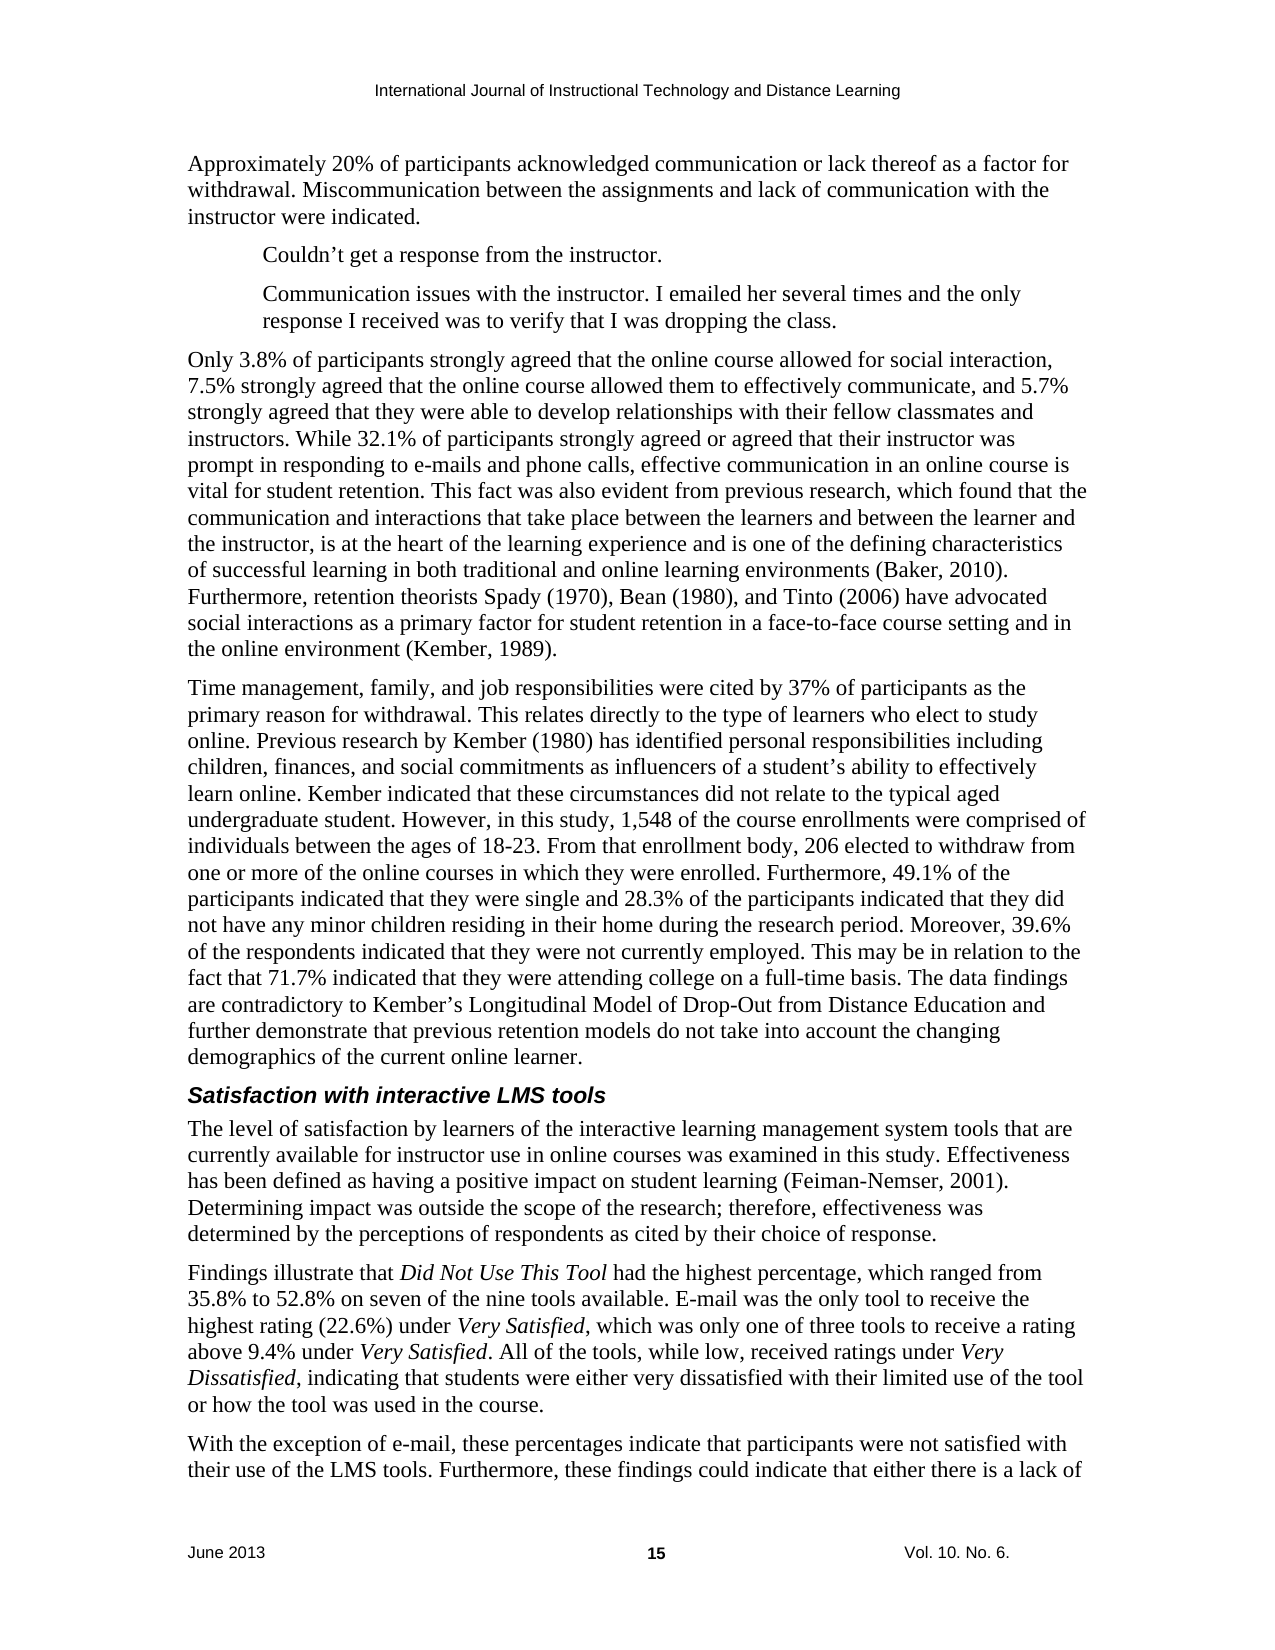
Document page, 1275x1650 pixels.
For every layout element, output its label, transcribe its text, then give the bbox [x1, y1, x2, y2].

text Communication issues with the instructor. I emailed her several times and the only response I received was to verify that I was dropping the class. [262, 280, 1087, 333]
text Findings illustrate that Did Not Use This Tool had the highest percentage, which ranged from 35.8% to 52.8% on seven of the nine tools available. E-mail was the only tool to receive the highest rating (22.6%) under Very Satisfied, which was only one of three tools to receive a rating above 9.4% under Very Satisfied. All of the tools, while low, received ratings under Very Dissatisfied, indicating that students were either very dissatisfied with their limited use of the tool or how the tool was used in the course. [187, 1259, 1087, 1417]
subtitle Satisfaction with interactive LMS tools [187, 1082, 1087, 1108]
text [187, 1430, 1087, 1482]
text Only 3.8% of participants strongly agreed that the online course allowed for social interaction, 7.5% strongly agreed that the online course allowed them to effectively communicate, and 5.7% strongly agreed that they were able to develop relationships with their fellow classmates and instructors. While 32.1% of participants strongly agreed or agreed that their instructor was prompt in responding to e-mails and phone calls, effective communication in an online course is vital for student retention. This fact was also evident from previous research, which found that the communication and interactions that take place between the learners and between the learner and the instructor, is at the heart of the learning experience and is one of the defining characteristics of successful learning in both traditional and online learning environments (Baker, 2010). Furthermore, retention theorists Spady (1970), Bean (1980), and Tinto (2006) have advocated social interactions as a primary factor for student retention in a face-to-face course setting and in the online environment (Kember, 1989). [187, 346, 1087, 662]
text The level of satisfaction by learners of the interactive learning management system tools that are currently available for instructor use in online courses was examined in this study. Effectiveness has been defined as having a positive impact on student learning (Feiman-Nemser, 2001). Determining impact was outside the scope of the research; therefore, effectiveness was determined by the perceptions of respondents as cited by their choice of response. [187, 1115, 1087, 1247]
text Approximately 20% of participants acknowledged communication or lack thereof as a factor for withdrawal. Miscommunication between the assignments and lack of communication with the instructor were indicated. [187, 150, 1087, 229]
text Couldn’t get a response from the instructor. [262, 242, 1087, 268]
text Time management, family, and job responsibilities were cited by 37% of participants as the primary reason for withdrawal. This relates directly to the type of learners who elect to study online. Previous research by Kember (1980) has identified personal responsibilities including children, finances, and social commitments as influencers of a student’s ability to effectively learn online. Kember indicated that these circumstances did not relate to the typical aged undergraduate student. However, in this study, 1,548 of the course enrollments were comprised of individuals between the ages of 18-23. From that enrollment body, 206 elected to withdraw from one or more of the online courses in which they were enrolled. Furthermore, 49.1% of the participants indicated that they were single and 28.3% of the participants indicated that they did not have any minor children residing in their home during the research period. Moreover, 39.6% of the respondents indicated that they were not currently employed. This may be in relation to the fact that 71.7% indicated that they were attending college on a full-time basis. The data findings are contradictory to Kember’s Longitudinal Model of Drop-Out from Distance Education and further demonstrate that previous retention models do not take into account the changing demographics of the current online learner. [187, 674, 1087, 1070]
